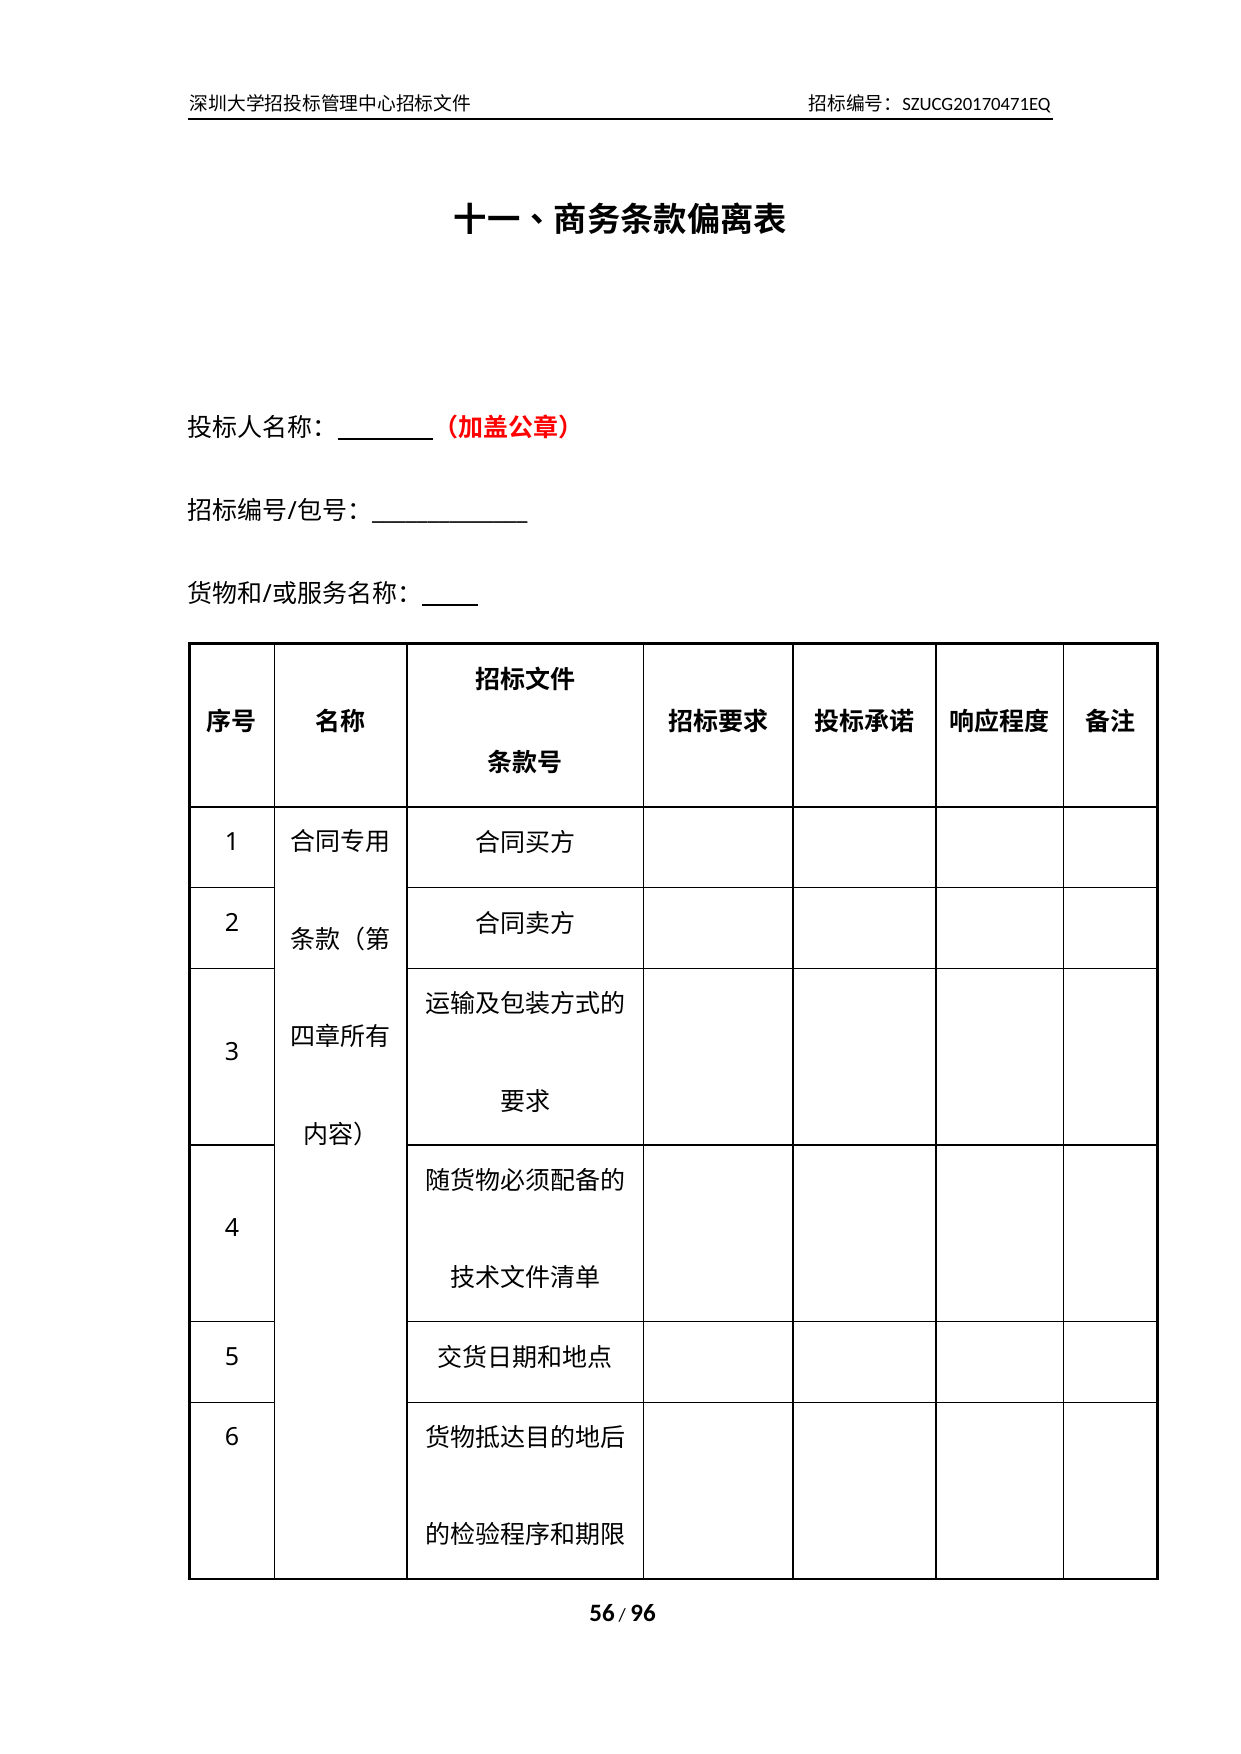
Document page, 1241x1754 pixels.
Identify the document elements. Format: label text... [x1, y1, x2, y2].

table_header 备注 [1064, 645, 1156, 806]
table_cell [644, 969, 792, 1144]
table_cell [937, 1403, 1063, 1578]
table_cell [644, 808, 792, 887]
table_cell [794, 1403, 935, 1578]
table_header 招标文件 条款号 [408, 645, 643, 806]
table_cell 5 [191, 1322, 274, 1402]
table_cell [937, 1146, 1063, 1321]
table_cell 货物抵达目的地后的检验程序和期限 [408, 1403, 643, 1578]
table_cell [1064, 1146, 1156, 1321]
table_cell 合同买方 [408, 808, 643, 887]
text 投标人名称： （加盖公章） [187, 393, 1053, 458]
text 招标编号/包号：______________ [187, 476, 1053, 541]
table_cell [644, 1146, 792, 1321]
table_cell [794, 1146, 935, 1321]
table_cell [1064, 888, 1156, 968]
table_cell [1064, 808, 1156, 887]
table_header 响应程度 [937, 645, 1063, 806]
table_cell 合同专用条款（第四章所有内容） [275, 808, 406, 1578]
table_cell [937, 1322, 1063, 1402]
table_cell [937, 969, 1063, 1144]
table_cell [644, 888, 792, 968]
table_header 序号 [191, 645, 274, 806]
table_cell 运输及包装方式的要求 [408, 969, 643, 1144]
table_cell [1064, 1322, 1156, 1402]
table_cell 4 [191, 1146, 274, 1321]
table_cell 2 [191, 888, 274, 968]
table_cell [794, 969, 935, 1144]
subtitle 十一、商务条款偏离表 [187, 186, 1053, 251]
table_cell 交货日期和地点 [408, 1322, 643, 1402]
table_cell 6 [191, 1403, 274, 1578]
table_header 投标承诺 [794, 645, 935, 806]
table_header 名称 [275, 645, 406, 806]
table_header 招标要求 [644, 645, 792, 806]
table_cell 合同卖方 [408, 888, 643, 968]
table_cell [794, 1322, 935, 1402]
table_cell [937, 888, 1063, 968]
table_cell 1 [191, 808, 274, 887]
table_cell [644, 1403, 792, 1578]
table_cell 随货物必须配备的技术文件清单 [408, 1146, 643, 1321]
table_cell [1064, 1403, 1156, 1578]
table_cell [644, 1322, 792, 1402]
table_cell [794, 808, 935, 887]
table_cell 3 [191, 969, 274, 1144]
text 货物和/或服务名称： [187, 559, 1053, 624]
table_cell [794, 888, 935, 968]
table_cell [937, 808, 1063, 887]
table_cell [1064, 969, 1156, 1144]
